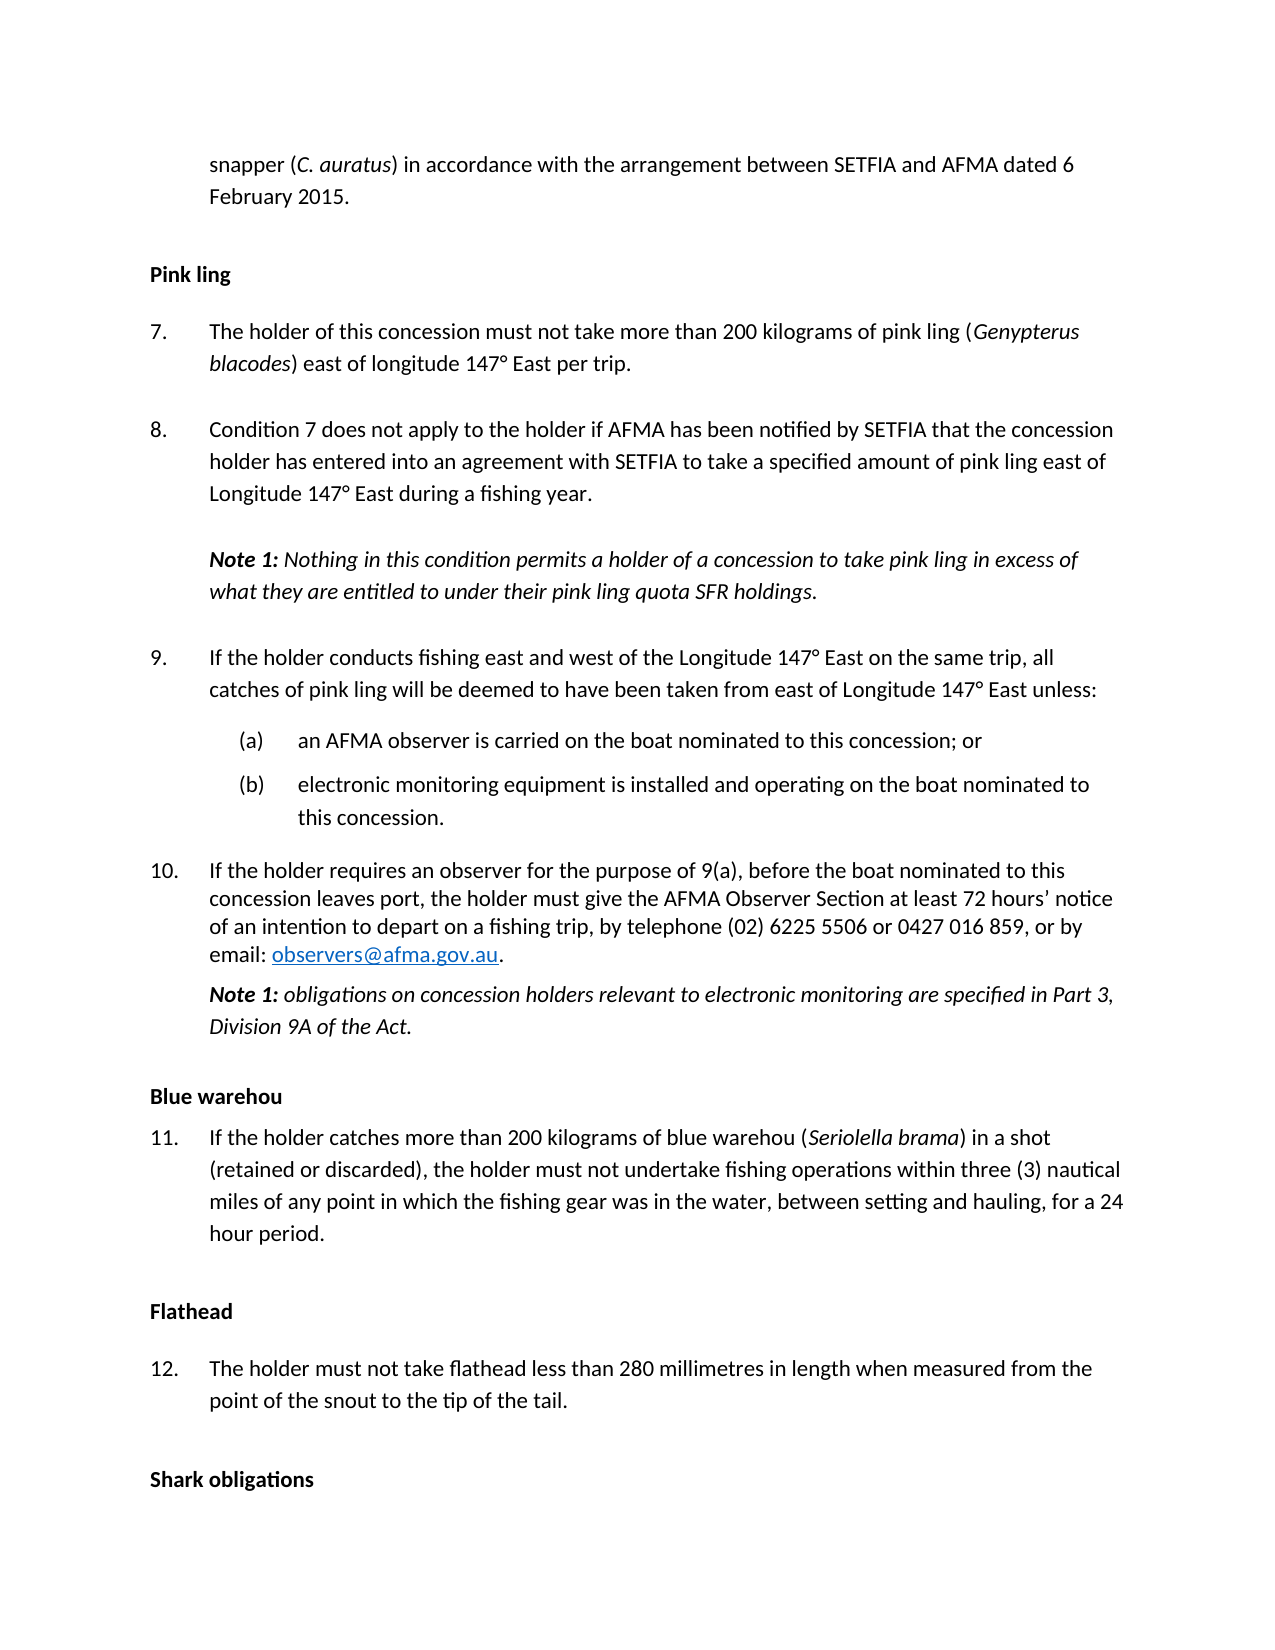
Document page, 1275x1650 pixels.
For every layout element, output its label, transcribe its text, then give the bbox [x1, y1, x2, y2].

text 12. The holder must not take flathead less than 280 millimetres in length when measured from the point of the snout to the tip of the tail. [150, 1354, 1125, 1415]
text Blue warehou [150, 1082, 1125, 1110]
text Note 1: obligations on concession holders relevant to electronic monitoring are specified in Part 3, Division 9A of the Act. [209, 980, 1125, 1041]
text (b) electronic monitoring equipment is installed and operating on the boat nominated to this concession. [239, 771, 1125, 831]
text Shark obligations [150, 1465, 1125, 1493]
text 11. If the holder catches more than 200 kilograms of blue warehou (Seriolella brama) in a shot (retained or discarded), the holder must not undertake fishing operations within three (3) nautical miles of any point in which the fishing gear was in the water, between setting and hauling, for a 24 hour period. [150, 1123, 1125, 1247]
text 8. Condition 7 does not apply to the holder if AFMA has been notified by SETFIA that the concession holder has entered into an agreement with SETFIA to take a specified amount of pink ling east of Longitude 147° East during a fishing year. [150, 415, 1125, 507]
text 7. The holder of this concession must not take more than 200 kilograms of pink ling (Genypterus blacodes) east of longitude 147° East per trip. [150, 317, 1125, 378]
text Flathead [150, 1297, 1125, 1325]
text Note 1: Nothing in this condition permits a holder of a concession to take pink ling in excess of what they are entitled to under their pink ling quota SFR holdings. [209, 545, 1125, 605]
text 10. If the holder requires an observer for the purpose of 9(a), before the boat nominated to this concession leaves port, the holder must give the AFMA Observer Section at least 72 hours’ notice of an intention to depart on a fishing trip, by telephone (02) 6225 5506 or 0427 016 859, or by email: observers@afma.gov.au. [150, 856, 1125, 968]
text (a) an AFMA observer is carried on the boat nominated to this concession; or [239, 726, 1125, 754]
text Pink ling [150, 260, 1125, 288]
text 9. If the holder conducts fishing east and west of the Longitude 147° East on the same trip, all catches of pink ling will be deemed to have been taken from east of Longitude 147° East unless: [150, 643, 1125, 703]
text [150, 150, 1125, 210]
